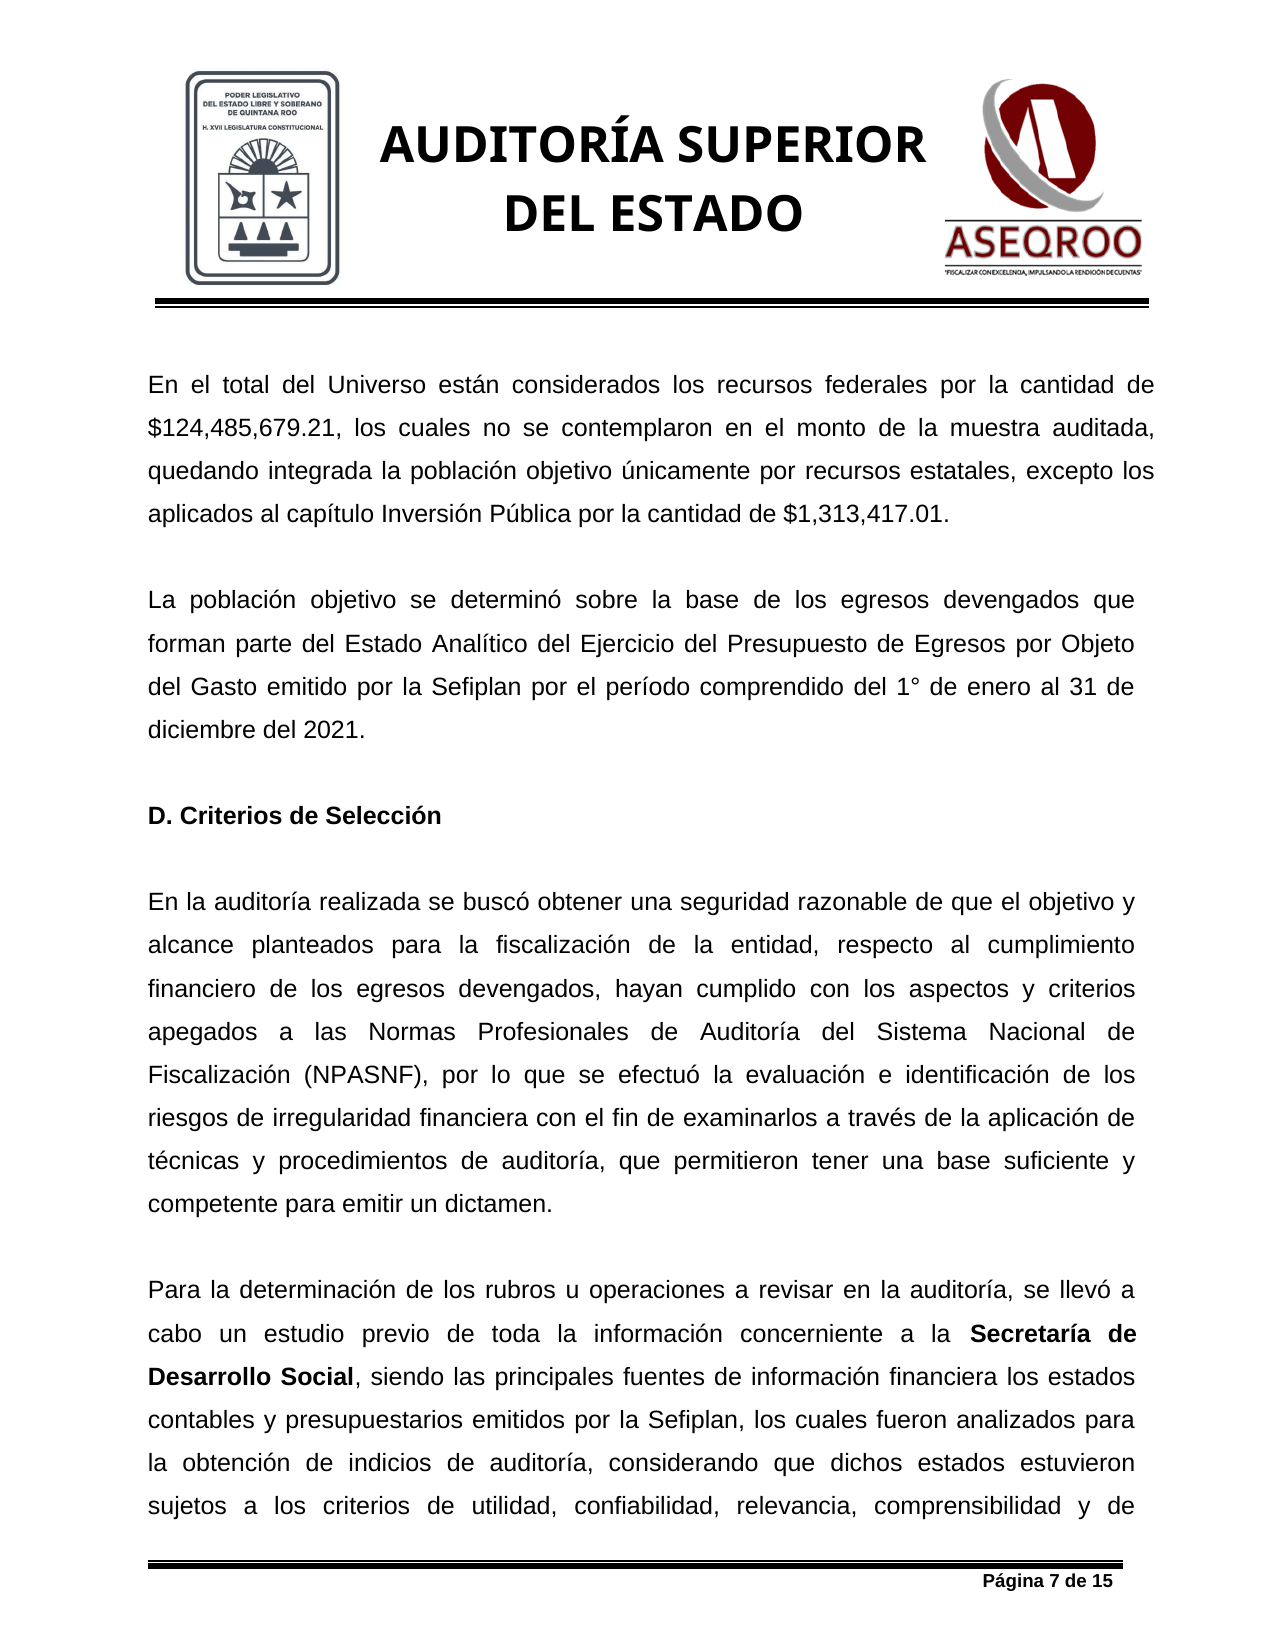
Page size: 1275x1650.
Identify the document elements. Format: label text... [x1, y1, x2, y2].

text En el total del Universo están considerados los recursos federales por la cantidad de $124,485,679.21, los cuales no se contemplaron en el monto de la muestra auditada, quedando integrada la población objetivo únicamente por recursos estatales, excepto los aplicados al capítulo Inversión Pública por la cantidad de $1,313,417.01. [148, 370, 1157, 528]
picture [944, 79, 1142, 276]
text D. Criterios de Selección [148, 801, 1137, 830]
text En la auditoría realizada se buscó obtener una seguridad razonable de que el objetivo y alcance planteados para la fiscalización de la entidad, respecto al cumplimiento financiero de los egresos devengados, hayan cumplido con los aspectos y criterios apegados a las Normas Profesionales de Auditoría del Sistema Nacional de Fiscalización (NPASNF), por lo que se efectuó la evaluación e identificación de los riesgos de irregularidad financiera con el fin de examinarlos a través de la aplicación de técnicas y procedimientos de auditoría, que permitieron tener una base suficiente y competente para emitir un dictamen. [148, 887, 1137, 1218]
picture [182, 68, 343, 287]
text La población objetivo se determinó sobre la base de los egresos devengados que forman parte del Estado Analítico del Ejercicio del Presupuesto de Egresos por Objeto del Gasto emitido por la Sefiplan por el período comprendido del 1° de enero al 31 de diciembre del 2021. [148, 585, 1137, 743]
